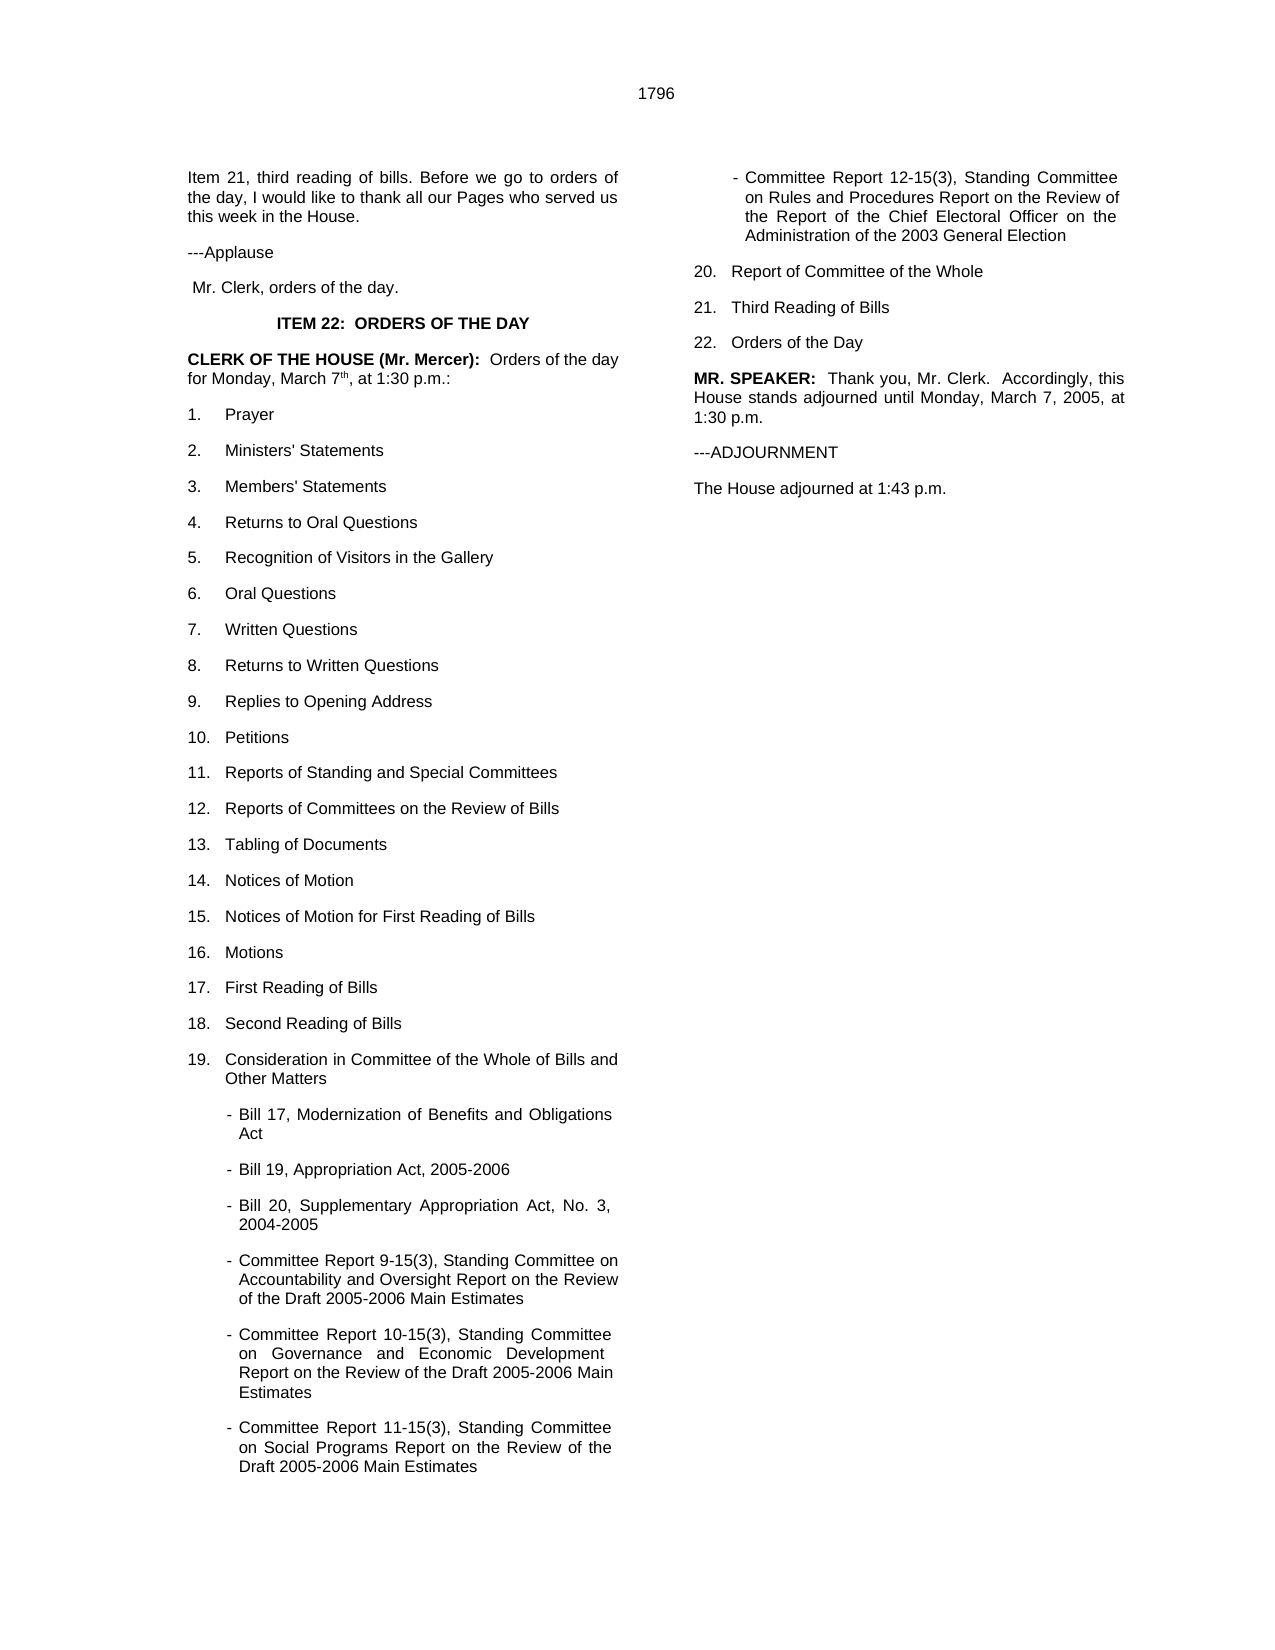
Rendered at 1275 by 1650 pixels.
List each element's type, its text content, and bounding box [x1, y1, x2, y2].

list Recognition of Visitors in the Gallery [187, 548, 619, 567]
list Oral Questions [187, 584, 619, 603]
text The House adjourned at [694, 479, 1125, 498]
list Notices of Motion for First of Bills [187, 907, 619, 926]
text - Committee Report 12-15(3), Standing Committee on Rules and Procedures Report on the Review of the Report of the Chief Electoral Officer on the Administration of the 2003 General Election [694, 168, 1125, 245]
text ---Applause [187, 242, 619, 262]
text - Committee Report 11-15(3), Standing Committee on Social Programs Report on the Review of the Draft 2005-2006 Estimates [187, 1418, 619, 1476]
list Reports of Standing and Special Committees [187, 763, 619, 782]
text - Committee Report 9-15(3), Standing Committee on Accountability and Oversight Report on the Review of the Draft 2005-2006 Estimates [187, 1251, 619, 1308]
text - Bill 17, Modernization of Benefits and Obligations Act [187, 1105, 619, 1143]
list Orders of the Day [694, 333, 1125, 352]
list Third of Bills [694, 297, 1125, 317]
list Members' Statements [187, 477, 619, 496]
list Prayer [187, 405, 619, 424]
list Motions [187, 942, 619, 962]
list Ministers' Statements [187, 441, 619, 460]
text MR. SPEAKER: Thank you, Mr. Clerk. Accordingly, this House stands adjourned until Monday, March 7, 2005, at [694, 369, 1125, 427]
list Returns to Written Questions [187, 656, 619, 675]
text Item 21, third reading of bills. Before we go to orders of the day, I would like to thank all our Pages who served us this week in the House. [187, 168, 619, 226]
text CLERK OF THE HOUSE (Mr. Mercer): Orders of the day for Monday, March 7th, at : [187, 350, 619, 388]
text Mr. Clerk, orders of the day. [187, 278, 619, 297]
list First of Bills [187, 978, 619, 997]
list Written Questions [187, 620, 619, 639]
subtitle ITEM 22: ORDERS OF THE DAY [187, 314, 619, 333]
list Second of Bills [187, 1014, 619, 1033]
text - Committee Report 10-15(3), Standing Committee on Governance and Economic Development Report on the Review of the Draft 2005-2006 Main Estimates [187, 1325, 619, 1402]
text - Bill 19, Appropriation Act, 2005-2006 [187, 1160, 619, 1179]
list Notices of Motion [187, 871, 619, 890]
list Tabling of Documents [187, 835, 619, 854]
list Replies to Opening Address [187, 692, 619, 711]
text ---ADJOURNMENT [694, 443, 1125, 462]
text - Bill 20, Supplementary Appropriation Act, No. 3, 2004-2005 [187, 1196, 619, 1234]
list Report of Committee of the Whole [694, 262, 1125, 281]
list Petitions [187, 727, 619, 747]
list Consideration in Committee of the Whole of Bills and Other Matters [187, 1050, 619, 1088]
list Returns to Oral Questions [187, 512, 619, 532]
list Reports of Committees on the Review of Bills [187, 799, 619, 818]
